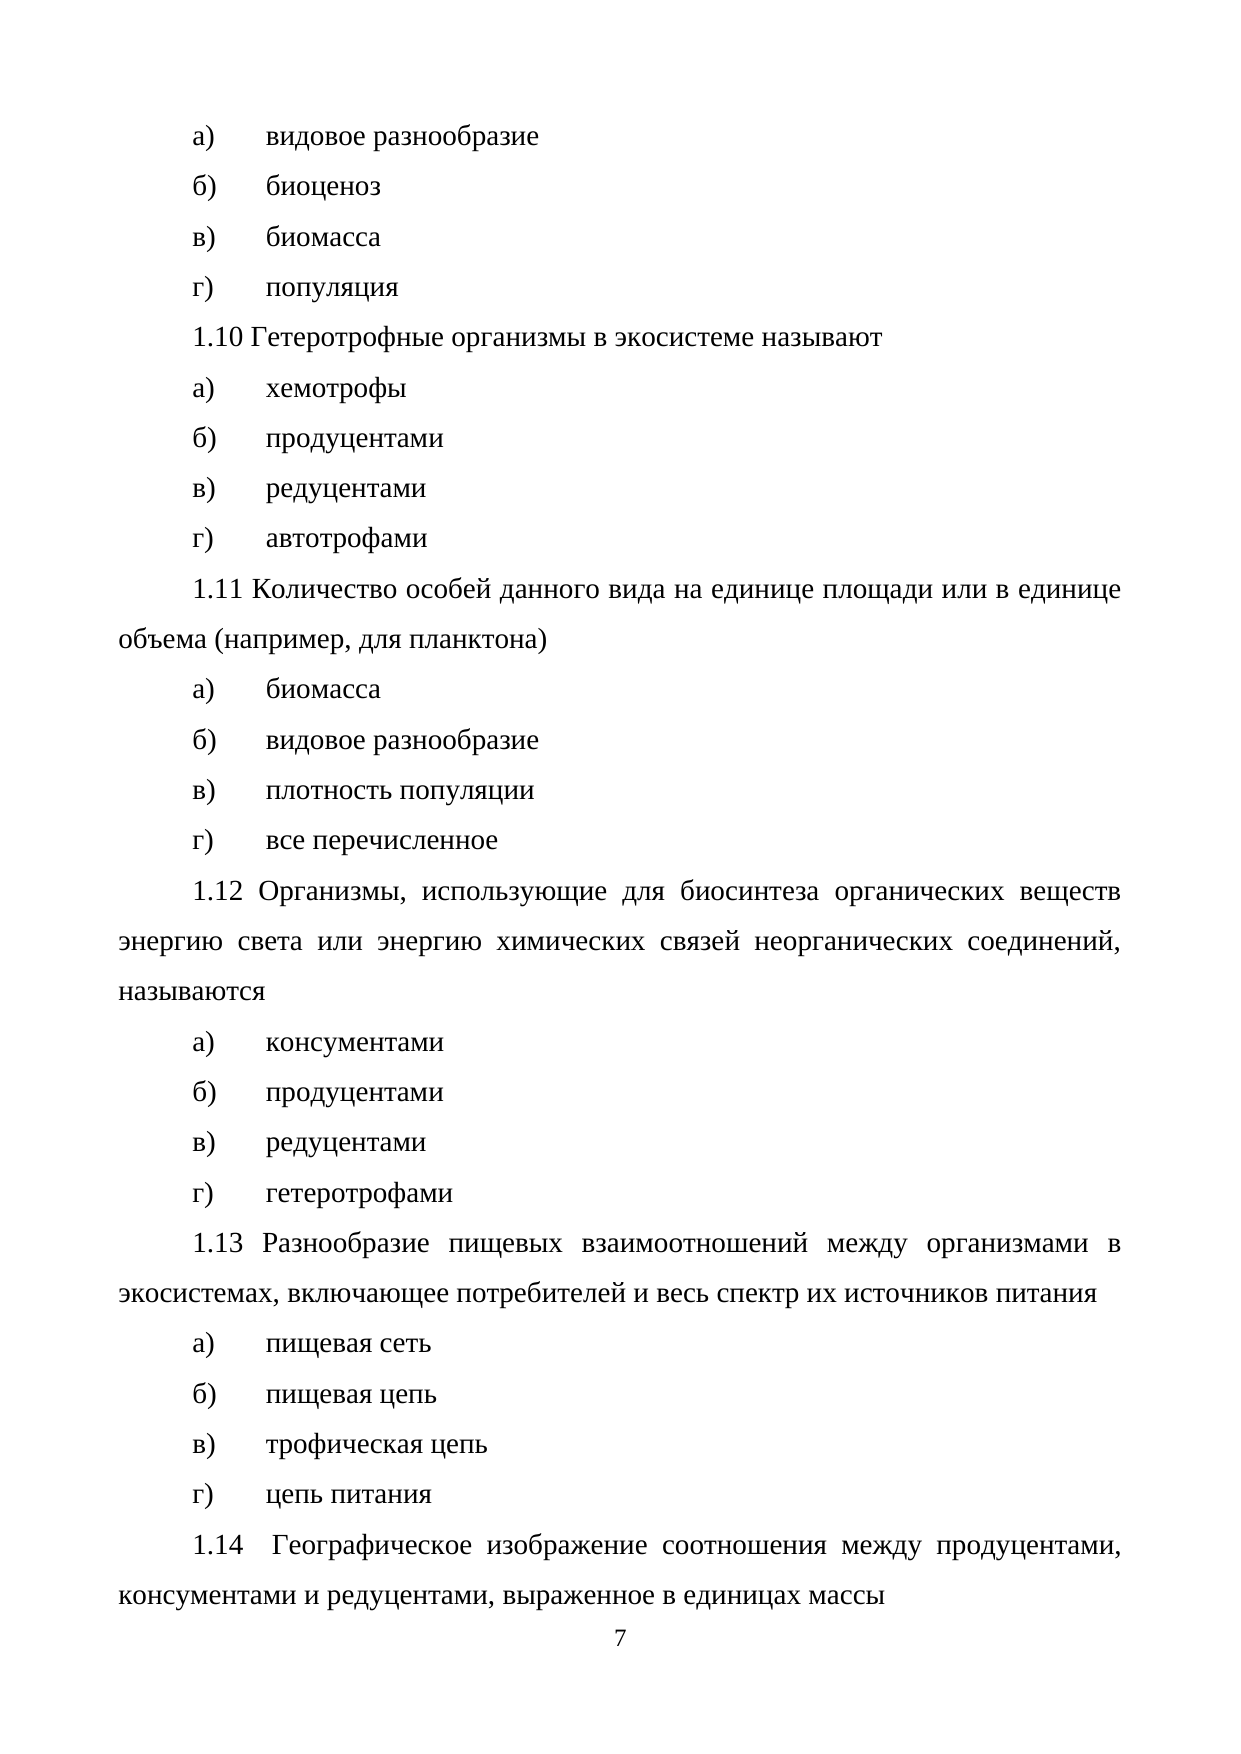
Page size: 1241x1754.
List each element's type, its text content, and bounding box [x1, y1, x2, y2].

text 1.14 Географическое изображение соотношения между продуцентами, консументами и редуцентами, выраженное в единицах массы [118, 1527, 1122, 1611]
list видовое разнообразие [192, 722, 1122, 755]
list биомасса [192, 219, 1122, 252]
list биомасса [192, 672, 1122, 705]
list пищевая цепь [192, 1376, 1122, 1409]
list хемотрофы [192, 370, 1122, 403]
list продуцентами [192, 1074, 1122, 1108]
list продуцентами [192, 420, 1122, 453]
list популяция [192, 269, 1122, 303]
list биоценоз [192, 168, 1122, 202]
list консументами [192, 1024, 1122, 1057]
list плотность популяции [192, 772, 1122, 806]
list редуцентами [192, 470, 1122, 504]
text 1.11 Количество особей данного вида на единице площади или в единице объема (например, для планктона) [118, 571, 1122, 655]
list трофическая цепь [192, 1426, 1122, 1460]
list видовое разнообразие [192, 118, 1122, 152]
list цепь питания [192, 1477, 1122, 1510]
text 1.13 Разнообразие пищевых взаимоотношений между организмами в экосистемах, включающее потребителей и весь спектр их источников питания [118, 1225, 1122, 1309]
list пищевая сеть [192, 1326, 1122, 1359]
list гетеротрофами [192, 1175, 1122, 1208]
text 1.10 Гетеротрофные организмы в экосистеме называют [118, 319, 1122, 353]
list все перечисленное [192, 822, 1122, 856]
list автотрофами [192, 521, 1122, 554]
list редуцентами [192, 1124, 1122, 1158]
text 1.12 Организмы, использующие для биосинтеза органических веществ энергию света или энергию химических связей неорганических соединений, называются [118, 873, 1122, 1007]
